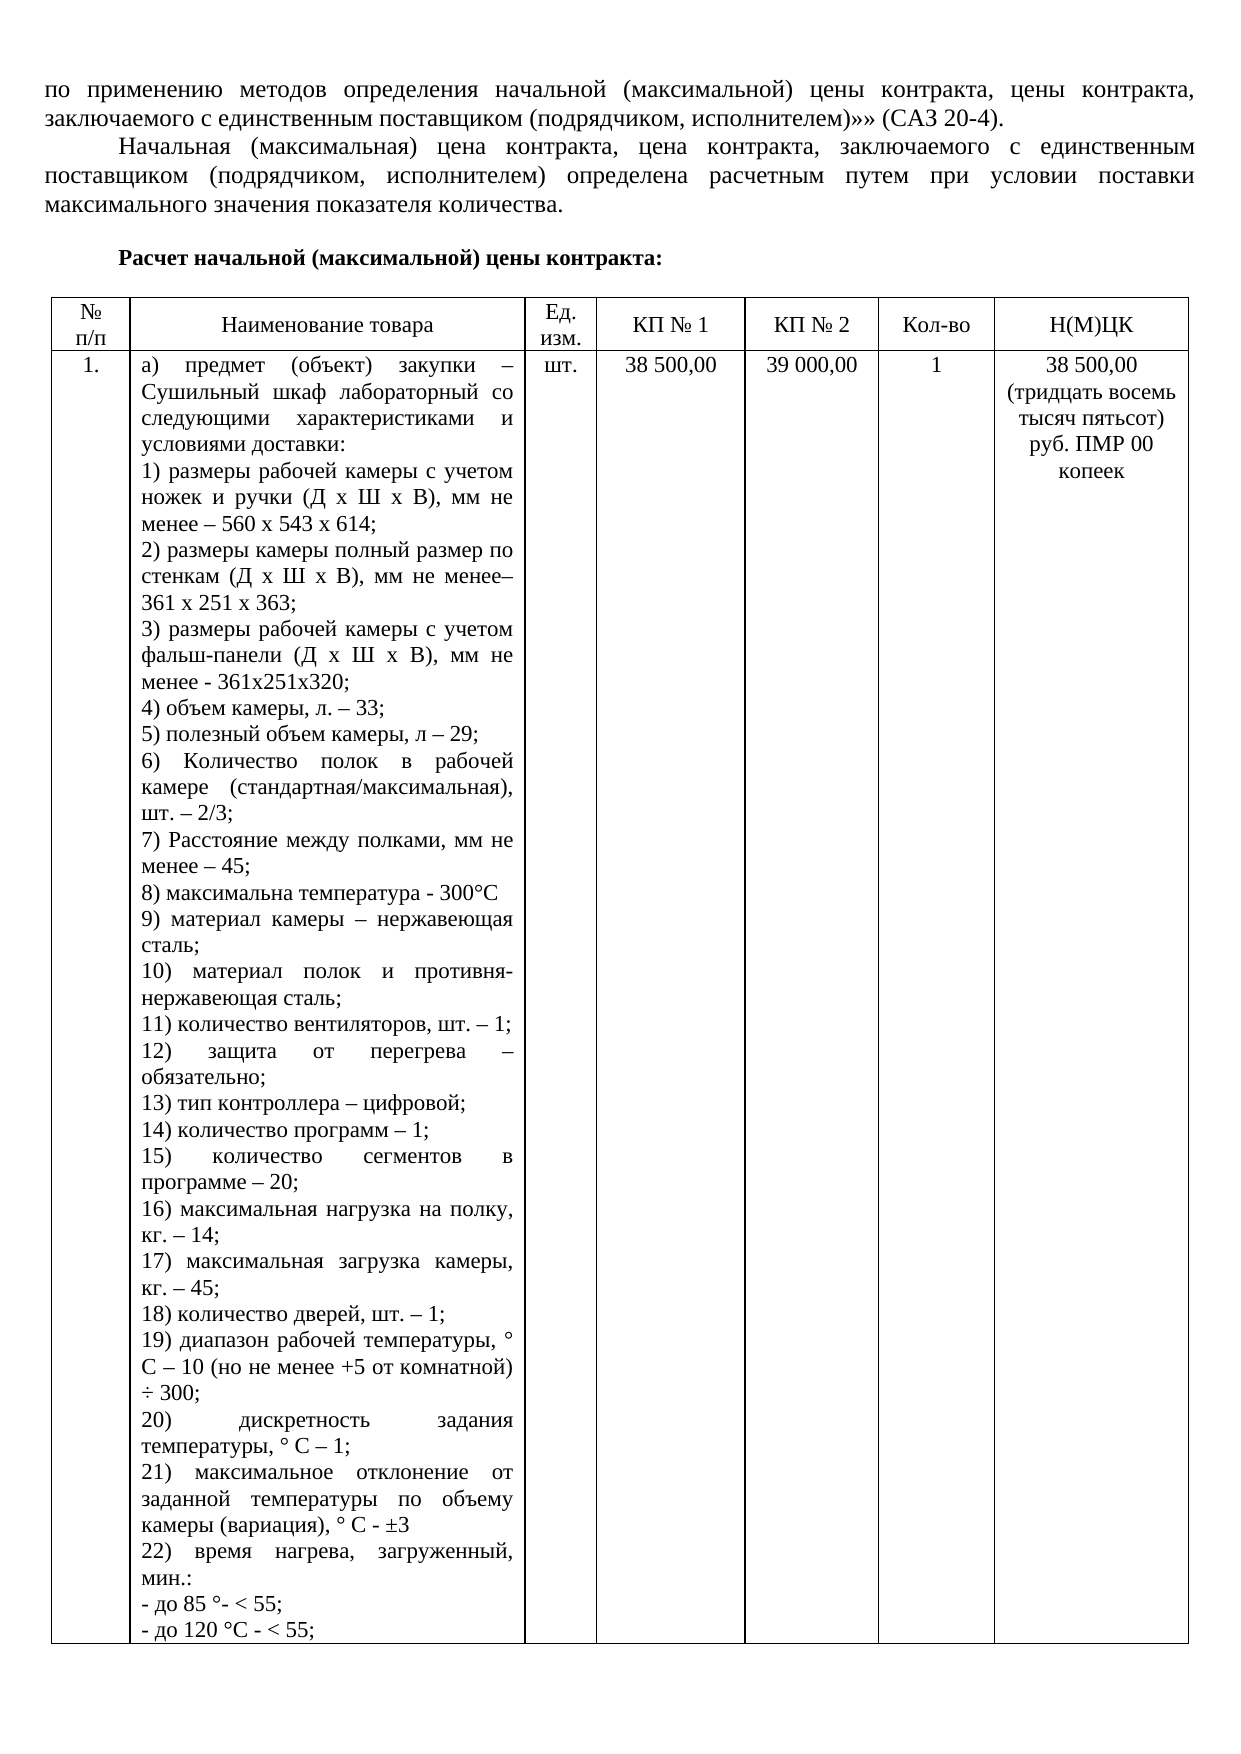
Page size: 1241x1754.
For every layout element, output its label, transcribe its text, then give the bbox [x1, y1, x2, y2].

table_cell 39 000,00 [746, 351, 878, 1643]
table_header Кол-во [879, 298, 994, 350]
table_header № п/п [52, 298, 129, 350]
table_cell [131, 351, 524, 1643]
table_cell 1 [879, 351, 994, 1643]
table_cell 1. [52, 351, 129, 1643]
table_header Ед. изм. [526, 298, 596, 350]
text Расчет начальной (максимальной) цены контракта: [44, 244, 1196, 270]
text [44, 74, 1196, 131]
table_cell 38 500,00 [597, 351, 744, 1643]
table_header Н(М)ЦК [995, 298, 1188, 350]
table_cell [995, 351, 1188, 1643]
text Начальная (максимальная) цена контракта, цена контракта, заключаемого с единственным поставщиком (подрядчиком, исполнителем) определена расчетным путем при условии поставки максимального значения показателя количества. [44, 131, 1196, 218]
table_header КП № 1 [597, 298, 744, 350]
table_header КП № 2 [746, 298, 878, 350]
table_header Наименование товара [131, 298, 524, 350]
table_cell шт. [526, 351, 596, 1643]
